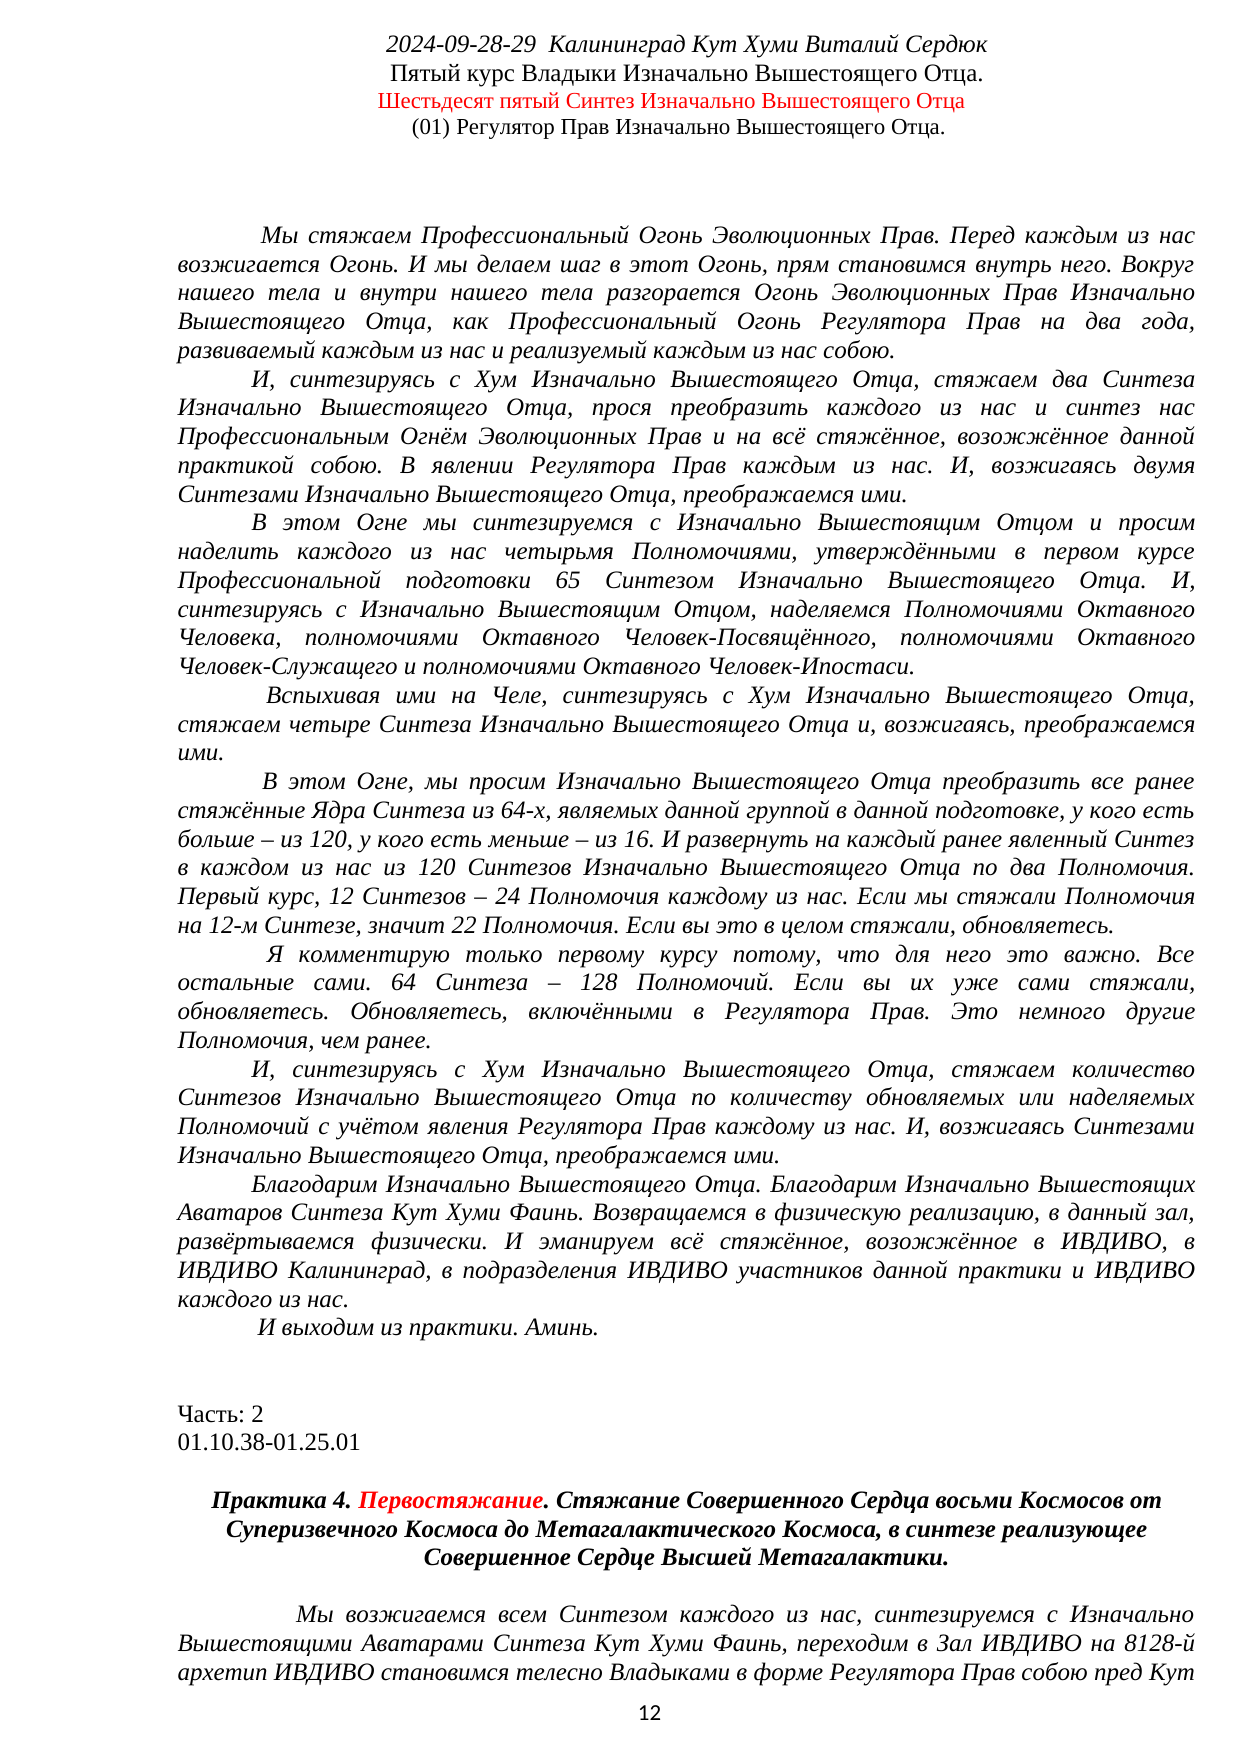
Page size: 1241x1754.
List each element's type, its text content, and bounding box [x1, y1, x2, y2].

text Практика 4. Первостяжание. Стяжание Совершенного Сердца восьми Космосов от Суперизвечного Космоса до Метагалактического Космоса, в синтезе реализующее Совершенное Сердце Высшей Метагалактики. [177, 1485, 1196, 1571]
text В этом Огне мы синтезируемся с Изначально Вышестоящим Отцом и просим наделить каждого из нас четырьмя Полномочиями, утверждёнными в первом курсе Профессиональной подготовки 65 Синтезом Изначально Вышестоящего Отца. И, синтезируясь с Изначально Вышестоящим Отцом, наделяемся Полномочиями Октавного Человека, полномочиями Октавного Человек-Посвящённого, полномочиями Октавного Человек-Служащего и полномочиями Октавного Человек-Ипостаси. [177, 507, 1196, 680]
text И, синтезируясь с Хум Изначально Вышестоящего Отца, стяжаем количество Синтезов Изначально Вышестоящего Отца по количеству обновляемых или наделяемых Полномочий с учётом явления Регулятора Прав каждому из нас. И, возжигаясь Синтезами Изначально Вышестоящего Отца, преображаемся ими. [177, 1054, 1196, 1169]
text Я комментирую только первому курсу потому, что для него это важно. Все остальные сами. 64 Синтеза – 128 Полномочий. Если вы их уже сами стяжали, обновляетесь. Обновляетесь, включёнными в Регулятора Прав. Это немного другие Полномочия, чем ранее. [177, 939, 1196, 1054]
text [177, 1599, 1196, 1685]
text Мы стяжаем Профессиональный Огонь Эволюционных Прав. Перед каждым из нас возжигается Огонь. И мы делаем шаг в этот Огонь, прям становимся внутрь него. Вокруг нашего тела и внутри нашего тела разгорается Огонь Эволюционных Прав Изначально Вышестоящего Отца, как Профессиональный Огонь Регулятора Прав на два года, развиваемый каждым из нас и реализуемый каждым из нас собою. [177, 220, 1196, 364]
text В этом Огне, мы просим Изначально Вышестоящего Отца преобразить все ранее стяжённые Ядра Синтеза из 64-х, являемых данной группой в данной подготовке, у кого есть больше – из 120, у кого есть меньше – из 16. И развернуть на каждый ранее явленный Синтез в каждом из нас из 120 Синтезов Изначально Вышестоящего Отца по два Полномочия. Первый курс, 12 Синтезов – 24 Полномочия каждому из нас. Если мы стяжали Полномочия на 12-м Синтезе, значит 22 Полномочия. Если вы это в целом стяжали, обновляетесь. [177, 766, 1196, 939]
text Вспыхивая ими на Челе, синтезируясь с Хум Изначально Вышестоящего Отца, стяжаем четыре Синтеза Изначально Вышестоящего Отца и, возжигаясь, преображаемся ими. [177, 680, 1196, 766]
text И выходим из практики. Аминь. [177, 1312, 1196, 1341]
text И, синтезируясь с Хум Изначально Вышестоящего Отца, стяжаем два Синтеза Изначально Вышестоящего Отца, прося преобразить каждого из нас и синтез нас Профессиональным Огнём Эволюционных Прав и на всё стяжённое, возожжённое данной практикой собою. В явлении Регулятора Прав каждым из нас. И, возжигаясь двумя Синтезами Изначально Вышестоящего Отца, преображаемся ими. [177, 364, 1196, 507]
text Благодарим Изначально Вышестоящего Отца. Благодарим Изначально Вышестоящих Аватаров Синтеза Кут Хуми Фаинь. Возвращаемся в физическую реализацию, в данный зал, развёртываемся физически. И эманируем всё стяжённое, возожжённое в ИВДИВО, в ИВДИВО Калининград, в подразделения ИВДИВО участников данной практики и ИВДИВО каждого из нас. [177, 1169, 1196, 1312]
text 01.10.38-01.25.01 [177, 1427, 1196, 1456]
text Часть: 2 [177, 1399, 1196, 1427]
